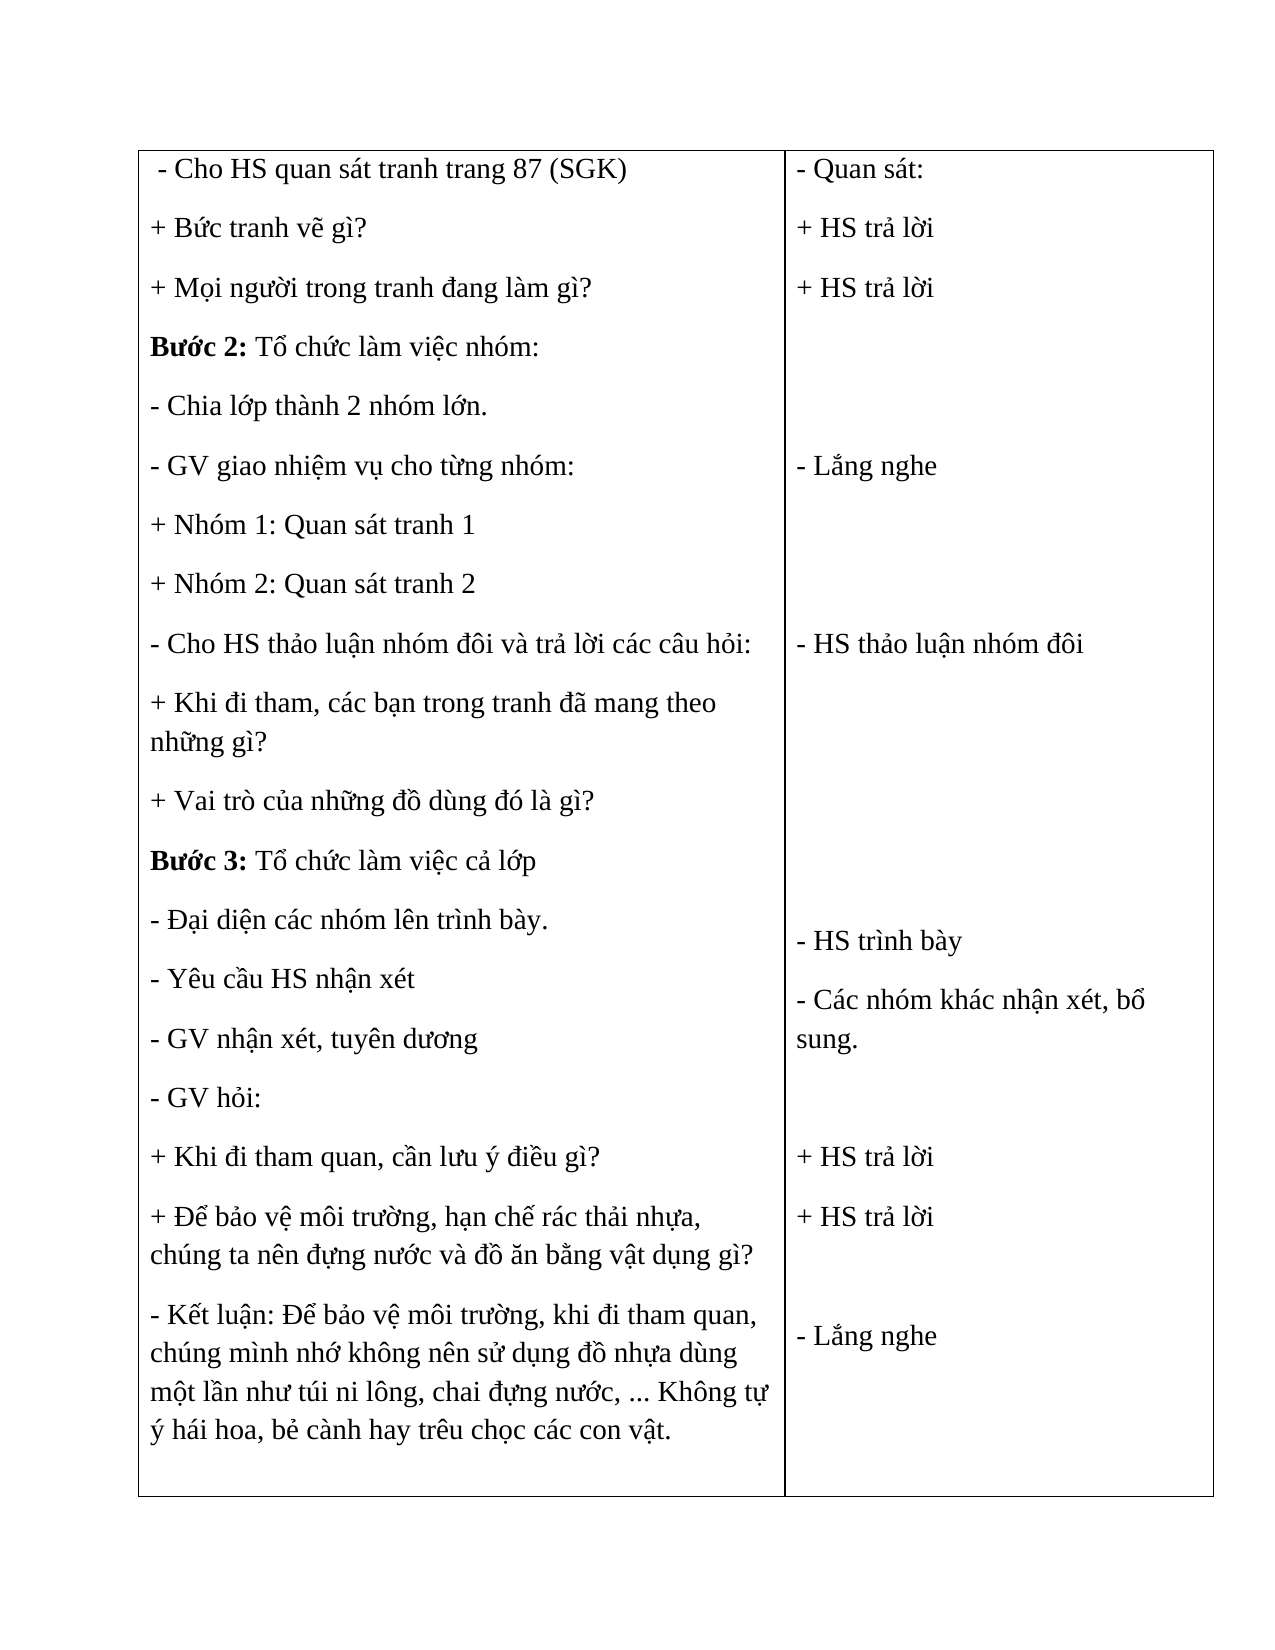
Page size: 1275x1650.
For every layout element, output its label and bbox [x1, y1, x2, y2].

table_cell [786, 151, 1213, 1496]
table_cell [139, 151, 784, 1496]
